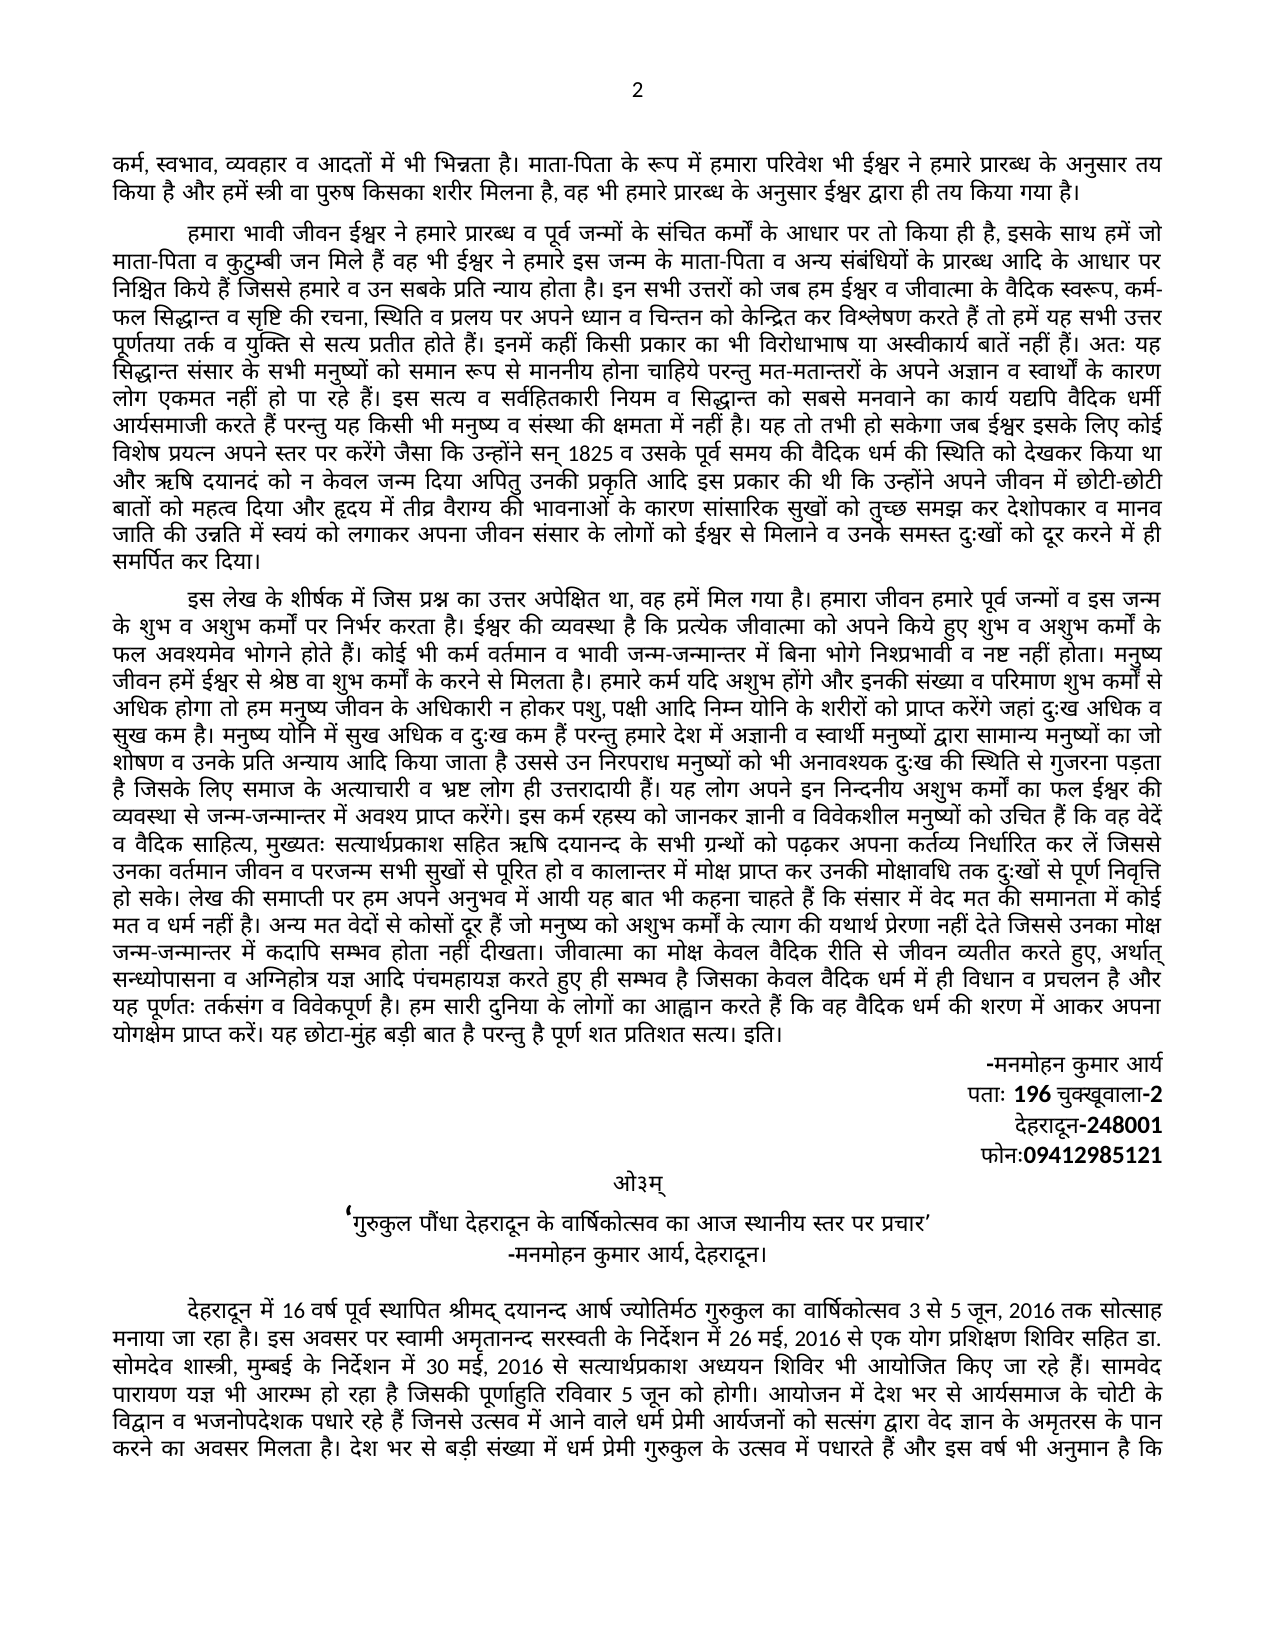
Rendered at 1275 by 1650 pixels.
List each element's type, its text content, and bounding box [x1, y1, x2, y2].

text ‘गुरुकुल पौंधा देहरादून के वार्षिकोत्सव का आज स्थानीय स्तर पर प्रचार’ [112, 1197, 1162, 1240]
text -मनमोहन कुमार आर्य, देहरादून। [112, 1240, 1162, 1268]
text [112, 1296, 1162, 1461]
text -मनमोहन कुमार आर्य [112, 1048, 1162, 1078]
text ओ३म् [112, 1170, 1162, 1197]
text इस लेख के शीर्षक में जिस प्रश्न का उत्तर अपेक्षित था, वह हमें मिल गया है। हमारा जीवन हमारे पूर्व जन्मों व इस जन्म के शुभ व अशुभ कर्मों पर निर्भर करता है। ईश्वर की व्यवस्था है कि प्रत्येक जीवात्मा को अपने किये हुए शुभ व अशुभ कर्मों के फल अवश्यमेव भोगने होते हैं। कोई भी कर्म वर्तमान व भावी जन्म-जन्मान्तर में बिना भोगे निश्प्रभावी व नष्ट नहीं होता। मनुष्य जीवन हमें ईश्वर से श्रेष्ठ वा शुभ कर्मों के करने से मिलता है। हमारे कर्म यदि अशुभ होंगे और इनकी संख्या व परिमाण शुभ कर्मों से अधिक होगा तो हम मनुष्य जीवन के अधिकारी न होकर पशु, पक्षी आदि निम्न योनि के शरीरों को प्राप्त करेंगे जहां दुःख अधिक व सुख कम है। मनुष्य योनि में सुख अधिक व दुःख कम हैं परन्तु हमारे देश में अज्ञानी व स्वार्थी मनुष्यों द्वारा सामान्य मनुष्यों का जो शोषण व उनके प्रति अन्याय आदि किया जाता है उससे उन निरपराध मनुष्यों को भी अनावश्यक दुःख की स्थिति से गुजरना पड़ता है जिसके लिए समाज के अत्याचारी व भ्रष्ट लोग ही उत्तरादायी हैं। यह लोग अपने इन निन्दनीय अशुभ कर्मों का फल ईश्वर की व्यवस्था से जन्म-जन्मान्तर में अवश्य प्राप्त करेंगे। इस कर्म रहस्य को जानकर ज्ञानी व विवेकशील मनुष्यों को उचित हैं कि वह वेदें व वैदिक साहित्य, मुख्यतः सत्यार्थप्रकाश सहित ऋषि दयानन्द के सभी ग्रन्थों को पढ़कर अपना कर्तव्य निर्धारित कर लें जिससे उनका वर्तमान जीवन व परजन्म सभी सुखों से पूरित हो व कालान्तर में मोक्ष प्राप्त कर उनकी मोक्षावधि तक दुःखों से पूर्ण निवृत्ति हो सके। लेख की समाप्ती पर हम अपने अनुभव में आयी यह बात भी कहना चाहते हैं कि संसार में वेद मत की समानता में कोई मत व धर्म नहीं है। अन्य मत वेदों से कोसों दूर हैं जो मनुष्य को अशुभ कर्मों के त्याग की यथार्थ प्रेरणा नहीं देते जिससे उनका मोक्ष जन्म-जन्मान्तर में कदापि सम्भव होता नहीं दीखता। जीवात्मा का मोक्ष केवल वैदिक रीति से जीवन व्यतीत करते हुए, अर्थात् सन्ध्योपासना व अग्निहोत्र यज्ञ आदि पंचमहायज्ञ करते हुए ही सम्भव है जिसका केवल वैदिक धर्म में ही विधान व प्रचलन है और यह पूर्णतः तर्कसंग व विवेकपूर्ण है। हम सारी दुनिया के लोगों का आह्वान करते हैं कि वह वैदिक धर्म की शरण में आकर अपना योगक्षेम प्राप्त करें। यह छोटा-मुंह बड़ी बात है परन्तु है पूर्ण शत प्रतिशत सत्य। इति। [112, 585, 1162, 1048]
text देहरादून-248001 [112, 1109, 1162, 1139]
text पताः 196 चुक्खूवाला-2 [112, 1078, 1162, 1109]
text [112, 150, 1162, 206]
text हमारा भावी जीवन ईश्वर ने हमारे प्रारब्ध व पूर्व जन्मों के संचित कर्मों के आधार पर तो किया ही है, इसके साथ हमें जो माता-पिता व कुटुम्बी जन मिले हैं वह भी ईश्वर ने हमारे इस जन्म के माता-पिता व अन्य संबंधियों के प्रारब्ध आदि के आधार पर निश्चित किये हैं जिससे हमारे व उन सबके प्रति न्याय होता है। इन सभी उत्तरों को जब हम ईश्वर व जीवात्मा के वैदिक स्वरूप, कर्म-फल सिद्धान्त व सृष्टि की रचना, स्थिति व प्रलय पर अपने ध्यान व चिन्तन को केन्द्रित कर विश्लेषण करते हैं तो हमें यह सभी उत्तर पूर्णतया तर्क व युक्ति से सत्य प्रतीत होते हैं। इनमें कहीं किसी प्रकार का भी विरोधाभाष या अस्वीकार्य बातें नहीं हैं। अतः यह सिद्धान्त संसार के सभी मनुष्यों को समान रूप से माननीय होना चाहिये परन्तु मत-मतान्तरों के अपने अज्ञान व स्वार्थों के कारण लोग एकमत नहीं हो पा रहे हैं। इस सत्य व सर्वहितकारी नियम व सिद्धान्त को सबसे मनवाने का कार्य यद्यपि वैदिक धर्मी आर्यसमाजी करते हैं परन्तु यह किसी भी मनुष्य व संस्था की क्षमता में नहीं है। यह तो तभी हो सकेगा जब ईश्वर इसके लिए कोई विशेष प्रयत्न अपने स्तर पर करेंगे जैसा कि उन्होंने सन् 1825 व उसके पूर्व समय की वैदिक धर्म की स्थिति को देखकर किया था और ऋषि दयानदं को न केवल जन्म दिया अपितु उनकी प्रकृति आदि इस प्रकार की थी कि उन्होंने अपने जीवन में छोटी-छोटी बातों को महत्व दिया और हृदय में तीव्र वैराग्य की भावनाओं के कारण सांसारिक सुखों को तुच्छ समझ कर देशोपकार व मानव जाति की उन्नति में स्वयं को लगाकर अपना जीवन संसार के लोगों को ईश्वर से मिलाने व उनके समस्त दुःखों को दूर करने में ही समर्पित कर दिया। [112, 219, 1162, 575]
text फोनः09412985121 [112, 1139, 1162, 1170]
